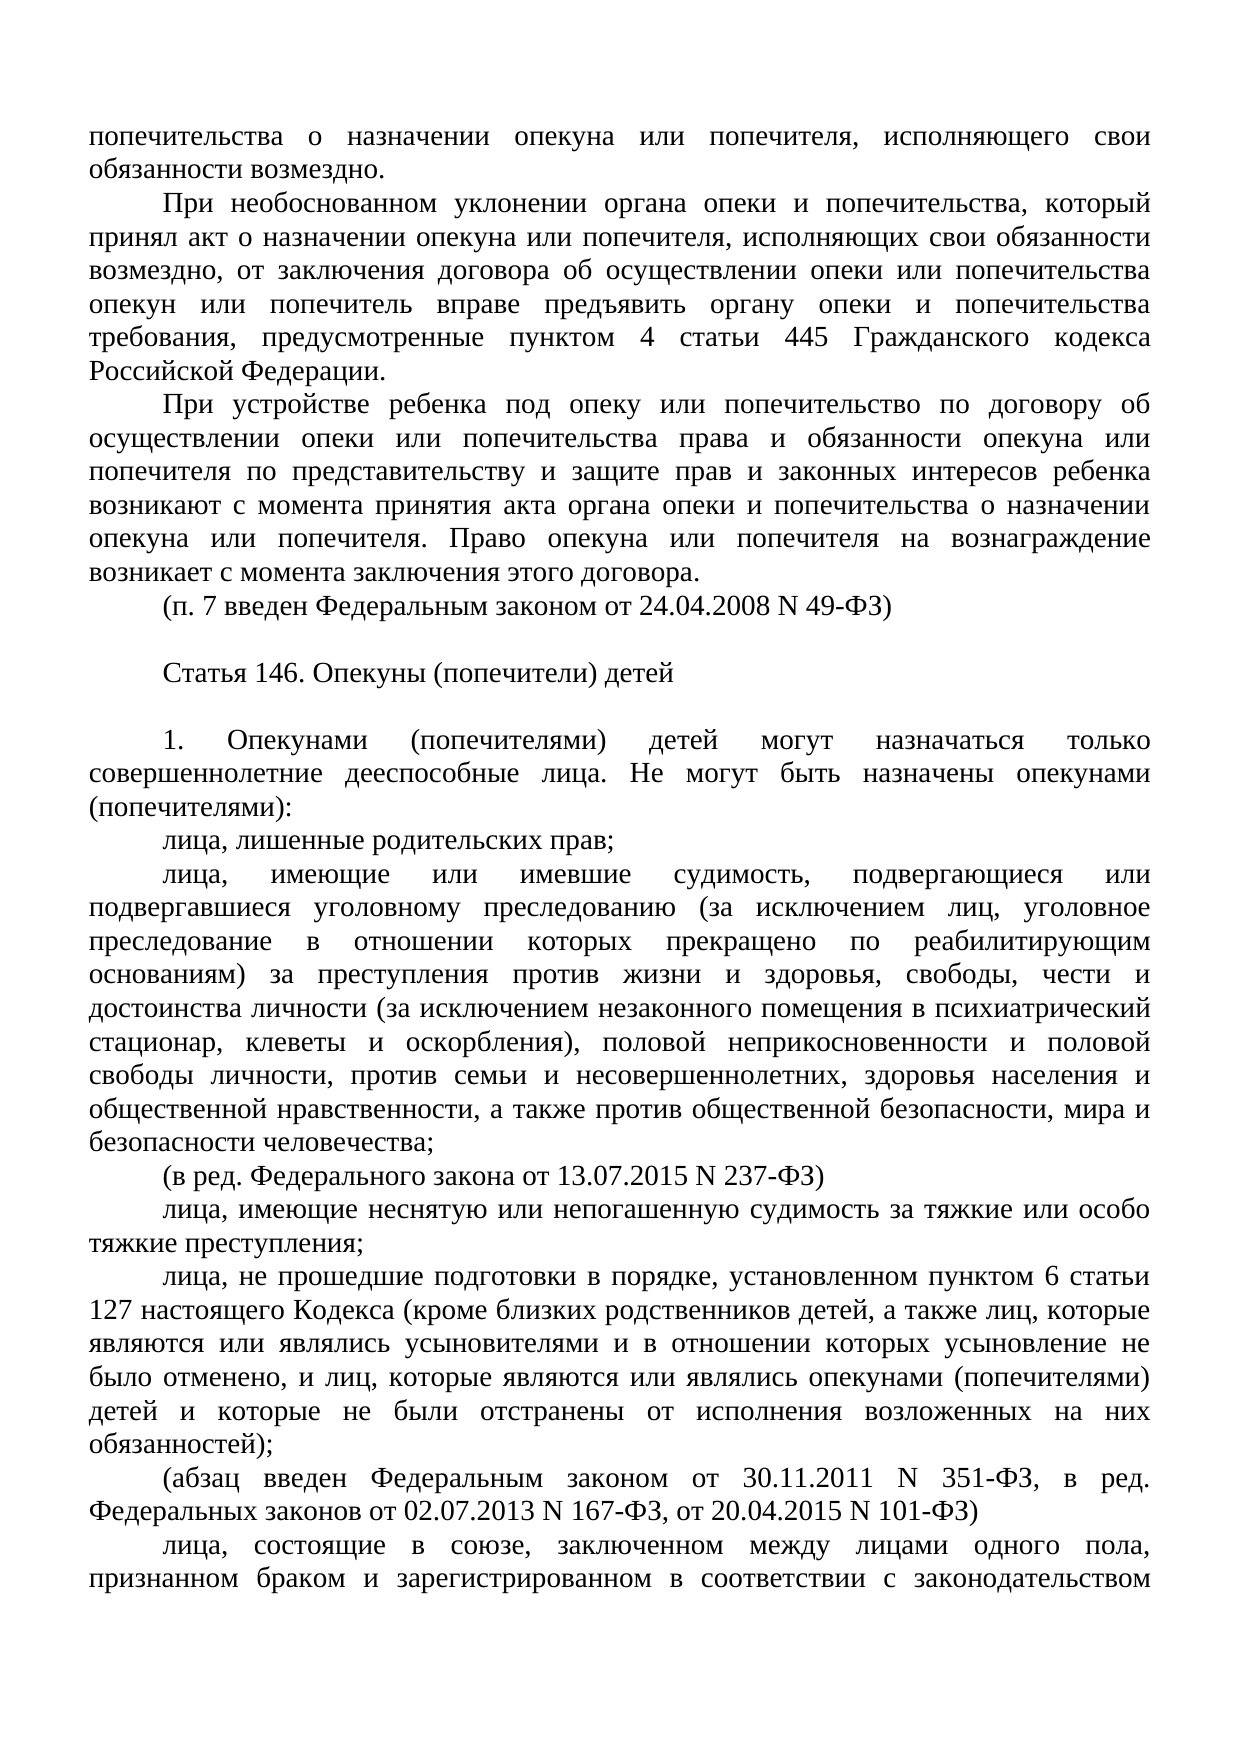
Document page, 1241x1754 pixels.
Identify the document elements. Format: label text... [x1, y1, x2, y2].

text 1. Опекунами (попечителями) детей могут назначаться только совершеннолетние дееспособные лица. Не могут быть назначены опекунами (попечителями): [88, 722, 1152, 822]
text (в ред. Федерального закона от 13.07.2015 N 237-ФЗ) [88, 1158, 1152, 1191]
text лица, имеющие или имевшие судимость, подвергающиеся или подвергавшиеся уголовному преследованию (за исключением лиц, уголовное преследование в отношении которых прекращено по реабилитирующим основаниям) за преступления против жизни и здоровья, свободы, чести и достоинства личности (за исключением незаконного помещения в психиатрический стационар, клеветы и оскорбления), половой неприкосновенности и половой свободы личности, против семьи и несовершеннолетних, здоровья населения и общественной нравственности, а также против общественной безопасности, мира и безопасности человечества; [88, 856, 1152, 1158]
text При устройстве ребенка под опеку или попечительство по договору об осуществлении опеки или попечительства права и обязанности опекуна или попечителя по представительству и защите прав и законных интересов ребенка возникают с момента принятия акта органа опеки и попечительства о назначении опекуна или попечителя. Право опекуна или попечителя на вознаграждение возникает с момента заключения этого договора. [88, 386, 1152, 588]
text При необоснованном уклонении органа опеки и попечительства, который принял акт о назначении опекуна или попечителя, исполняющих свои обязанности возмездно, от заключения договора об осуществлении опеки или попечительства опекун или попечитель вправе предъявить органу опеки и попечительства требования, предусмотренные пунктом 4 статьи 445 Гражданского кодекса Российской Федерации. [88, 185, 1152, 386]
text (абзац введен Федеральным законом от 30.11.2011 N 351-ФЗ, в ред. Федеральных законов от 02.07.2013 N 167-ФЗ, от 20.04.2015 N 101-ФЗ) [88, 1460, 1152, 1527]
text лица, лишенные родительских прав; [88, 822, 1152, 856]
text лица, имеющие неснятую или непогашенную судимость за тяжкие или особо тяжкие преступления; [88, 1191, 1152, 1258]
text (п. 7 введен Федеральным законом от 24.04.2008 N 49-ФЗ) [88, 588, 1152, 621]
text лица, не прошедшие подготовки в порядке, установленном пунктом 6 статьи 127 настоящего Кодекса (кроме близких родственников детей, а также лиц, которые являются или являлись усыновителями и в отношении которых усыновление не было отменено, и лиц, которые являются или являлись опекунами (попечителями) детей и которые не были отстранены от исполнения возложенных на них обязанностей); [88, 1258, 1152, 1460]
text Статья 146. Опекуны (попечители) детей [88, 655, 1152, 688]
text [88, 1527, 1152, 1594]
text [88, 118, 1152, 185]
